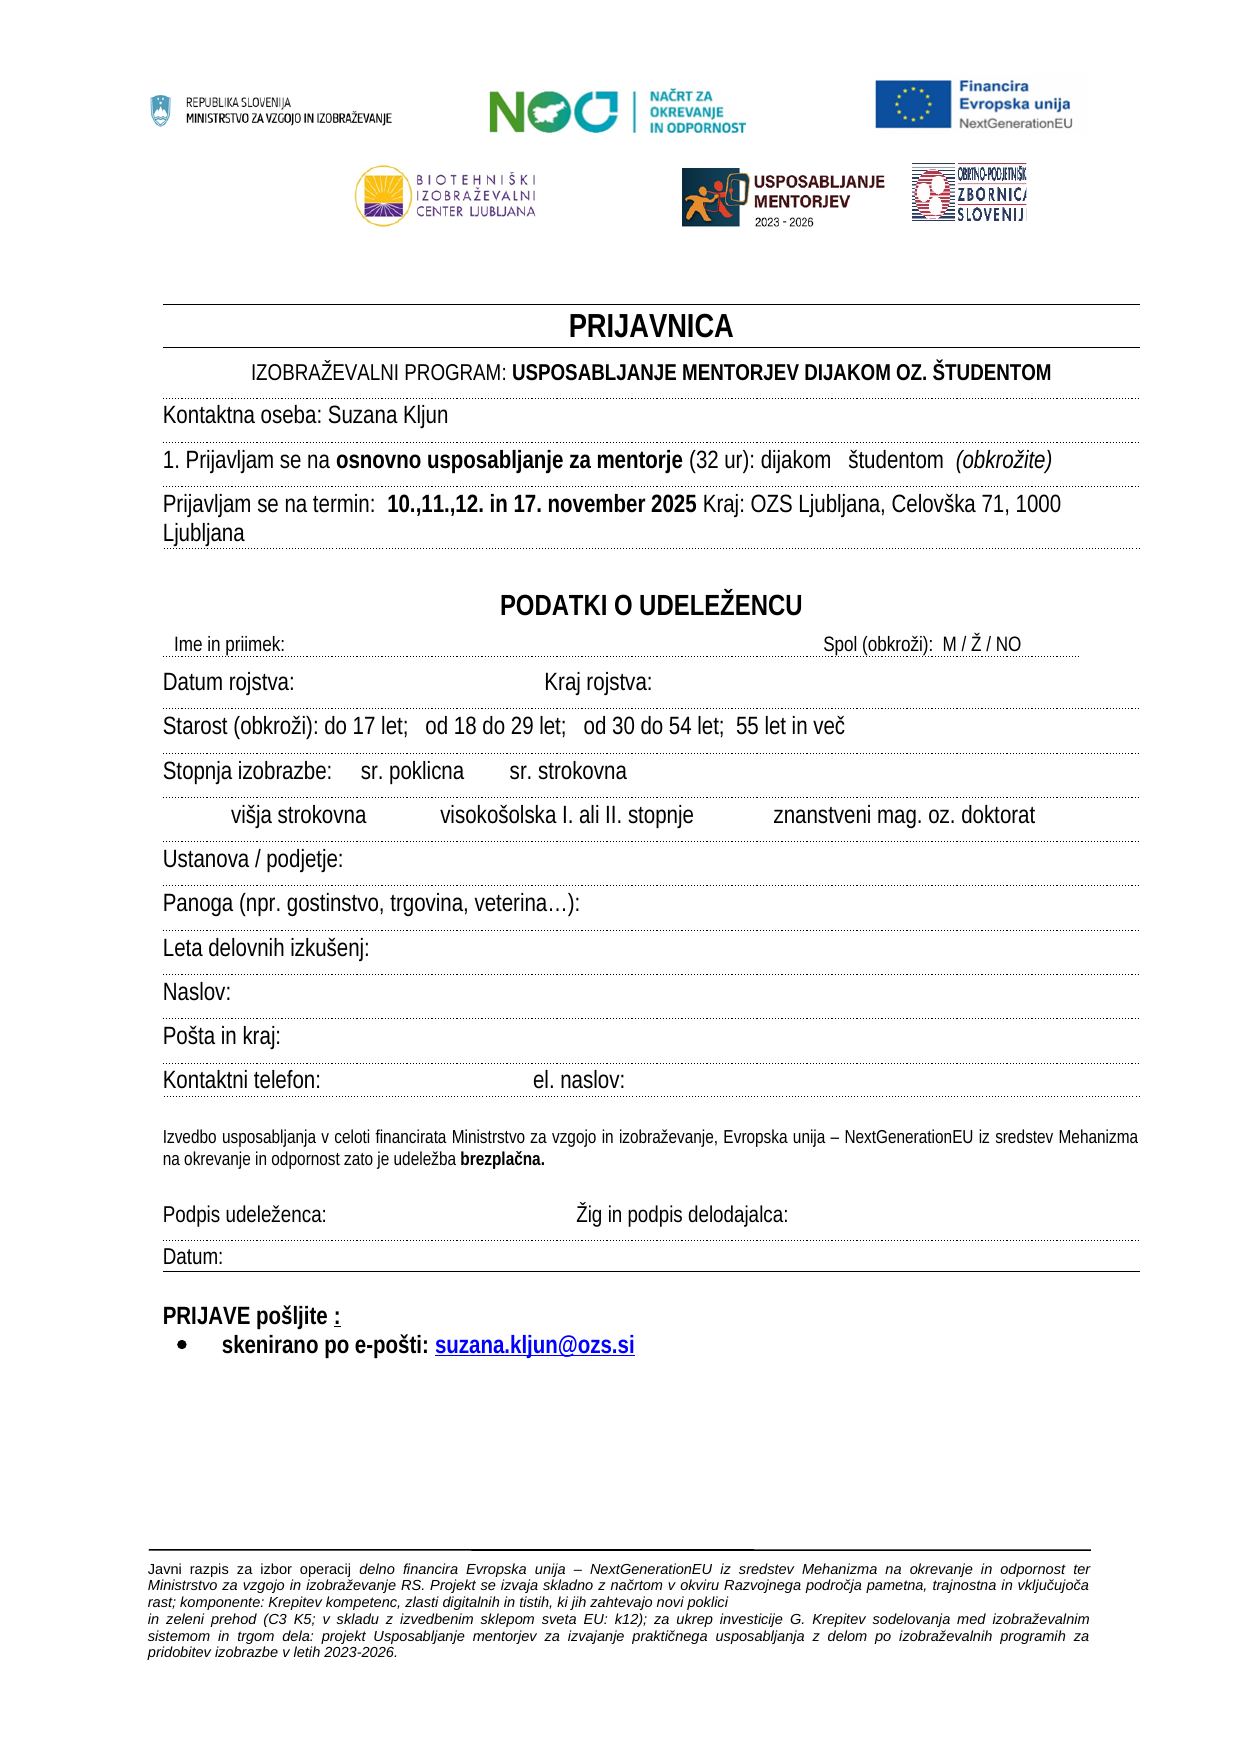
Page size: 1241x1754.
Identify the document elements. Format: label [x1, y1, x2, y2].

picture [147, 82, 397, 134]
picture [910, 163, 1026, 220]
picture [870, 73, 1087, 134]
picture [681, 168, 889, 229]
picture [352, 162, 539, 229]
picture [489, 87, 746, 134]
